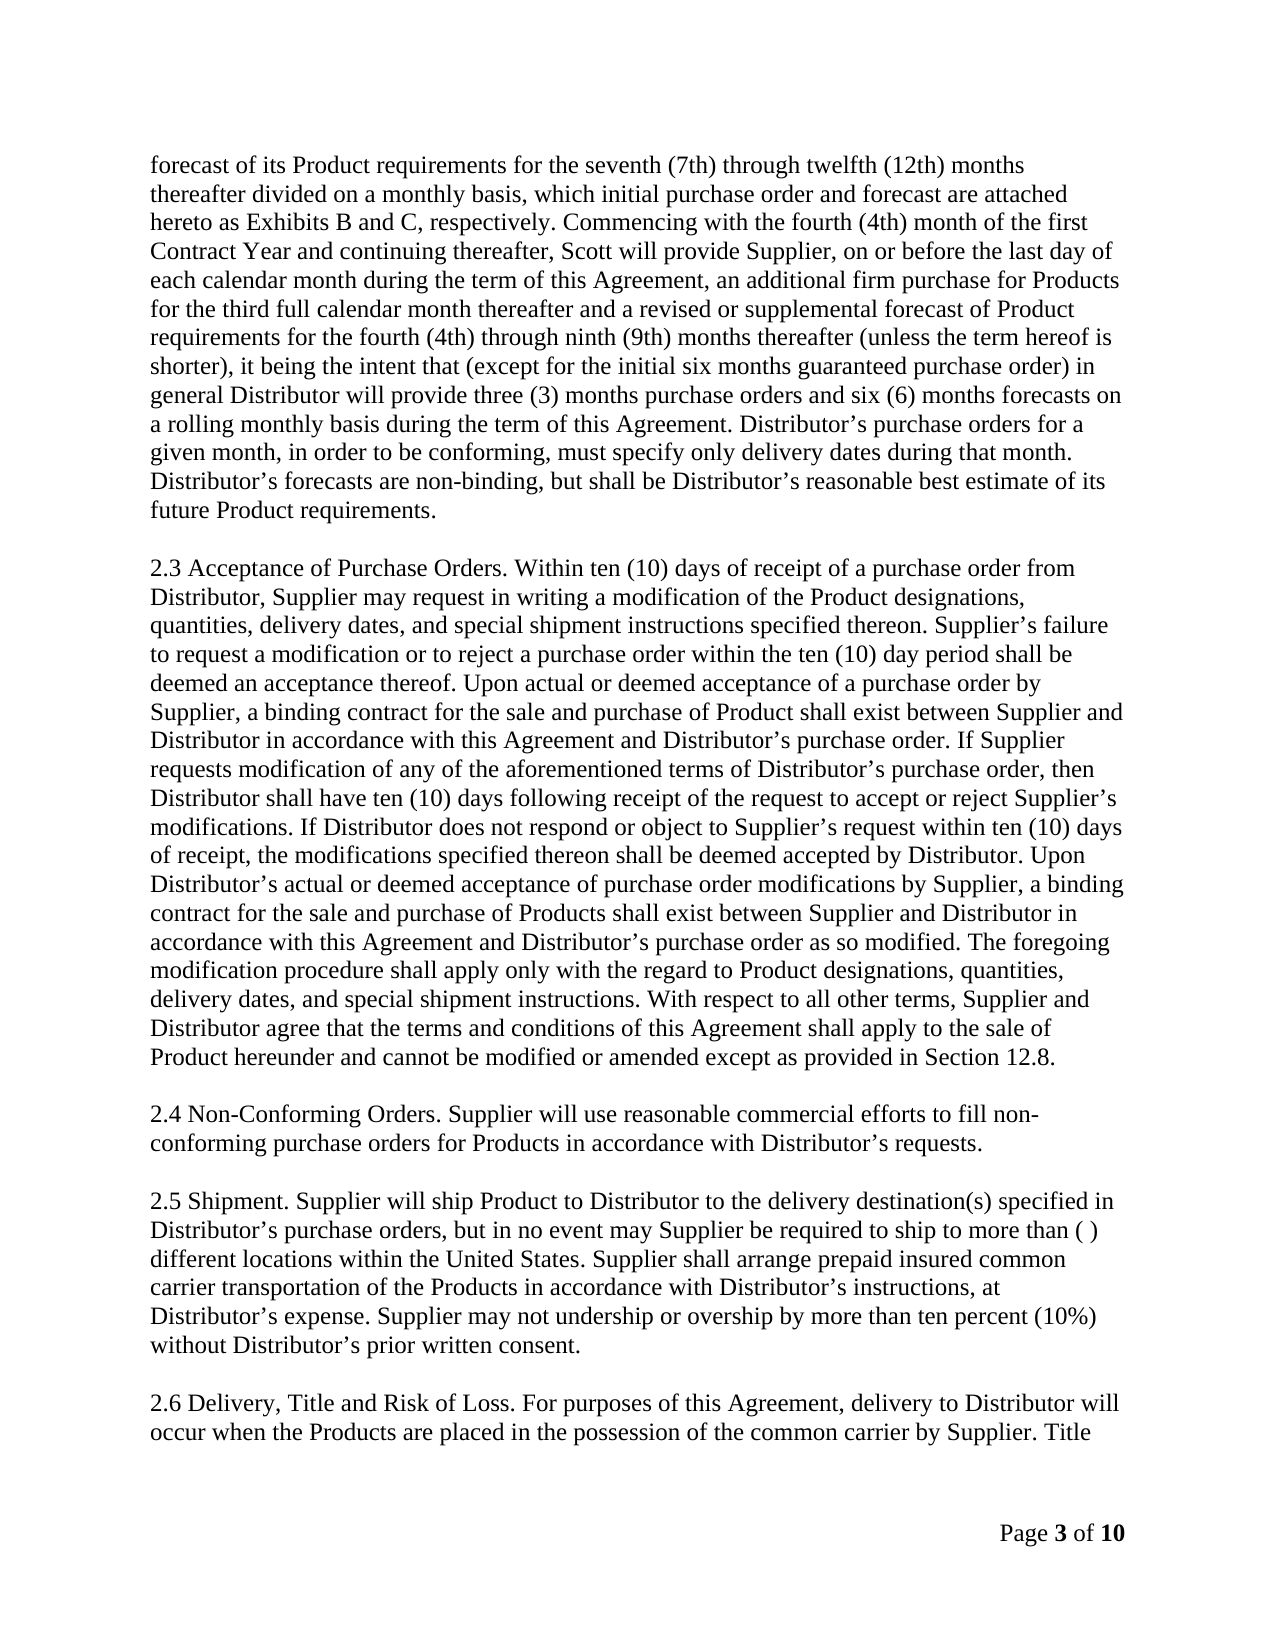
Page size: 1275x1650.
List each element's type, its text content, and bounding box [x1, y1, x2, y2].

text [150, 1388, 1125, 1445]
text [150, 150, 1125, 524]
text 2.3 Acceptance of Purchase Orders. Within ten (10) days of receipt of a purchase order from Distributor, Supplier may request in writing a modification of the Product designations, quantities, delivery dates, and special shipment instructions specified thereon. Supplier’s failure to request a modification or to reject a purchase order within the ten (10) day period shall be deemed an acceptance thereof. Upon actual or deemed acceptance of a purchase order by Supplier, a binding contract for the sale and purchase of Product shall exist between Supplier and Distributor in accordance with this Agreement and Distributor’s purchase order. If Supplier requests modification of any of the aforementioned terms of Distributor’s purchase order, then Distributor shall have ten (10) days following receipt of the request to accept or reject Supplier’s modifications. If Distributor does not respond or object to Supplier’s request within ten (10) days of receipt, the modifications specified thereon shall be deemed accepted by Distributor. Upon Distributor’s actual or deemed acceptance of purchase order modifications by Supplier, a binding contract for the sale and purchase of Products shall exist between Supplier and Distributor in accordance with this Agreement and Distributor’s purchase order as so modified. The foregoing modification procedure shall apply only with the regard to Product designations, quantities, delivery dates, and special shipment instructions. With respect to all other terms, Supplier and Distributor agree that the terms and conditions of this Agreement shall apply to the sale of Product hereunder and cannot be modified or amended except as provided in Section 12.8. [150, 553, 1125, 1070]
text 2.4 Non-Conforming Orders. Supplier will use reasonable commercial efforts to fill non-conforming purchase orders for Products in accordance with Distributor’s requests. [150, 1099, 1125, 1157]
text 2.5 Shipment. Supplier will ship Product to Distributor to the delivery destination(s) specified in Distributor’s purchase orders, but in no event may Supplier be required to ship to more than ( ) different locations within the United States. Supplier shall arrange prepaid insured common carrier transportation of the Products in accordance with Distributor’s instructions, at Distributor’s expense. Supplier may not undership or overship by more than ten percent (10%) without Distributor’s prior written consent. [150, 1186, 1125, 1359]
